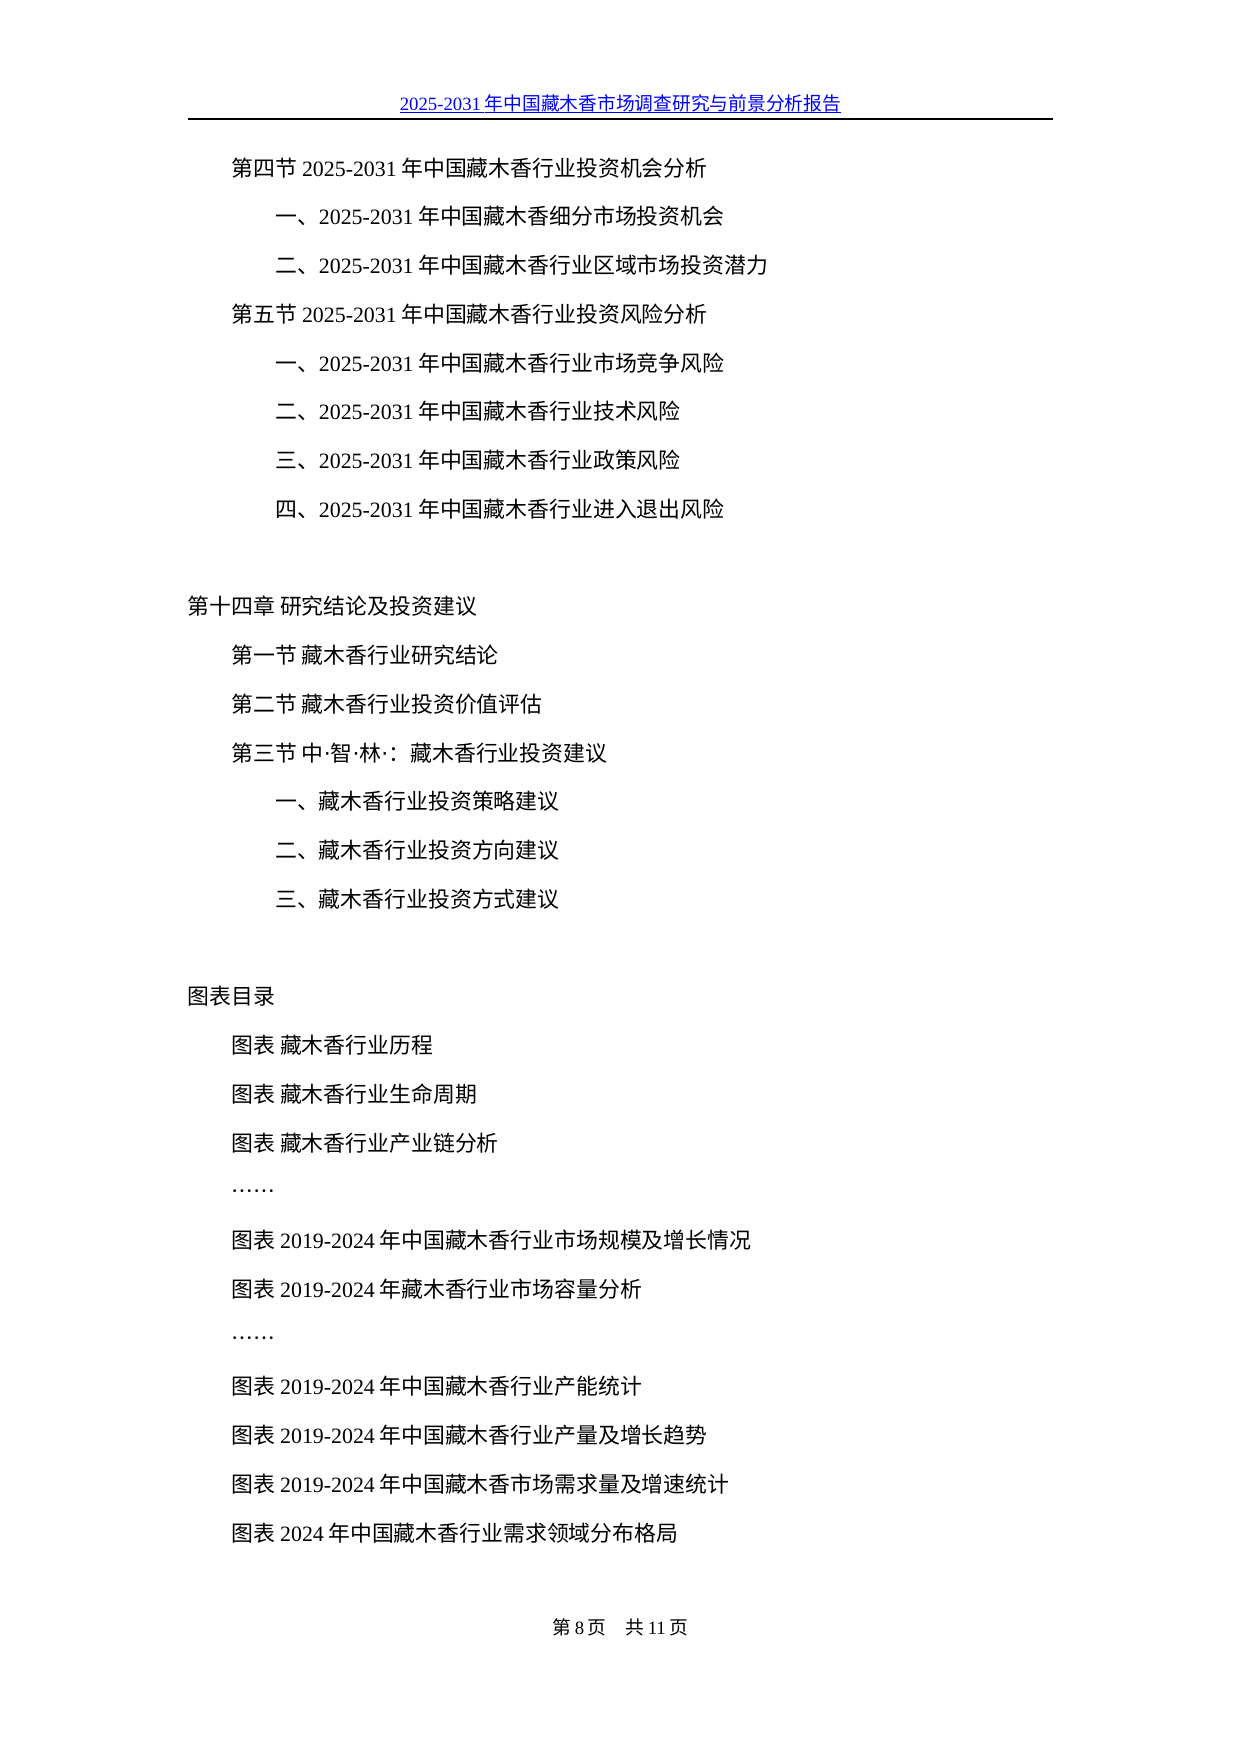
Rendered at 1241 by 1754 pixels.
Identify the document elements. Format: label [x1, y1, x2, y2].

text [187, 150, 1053, 1548]
